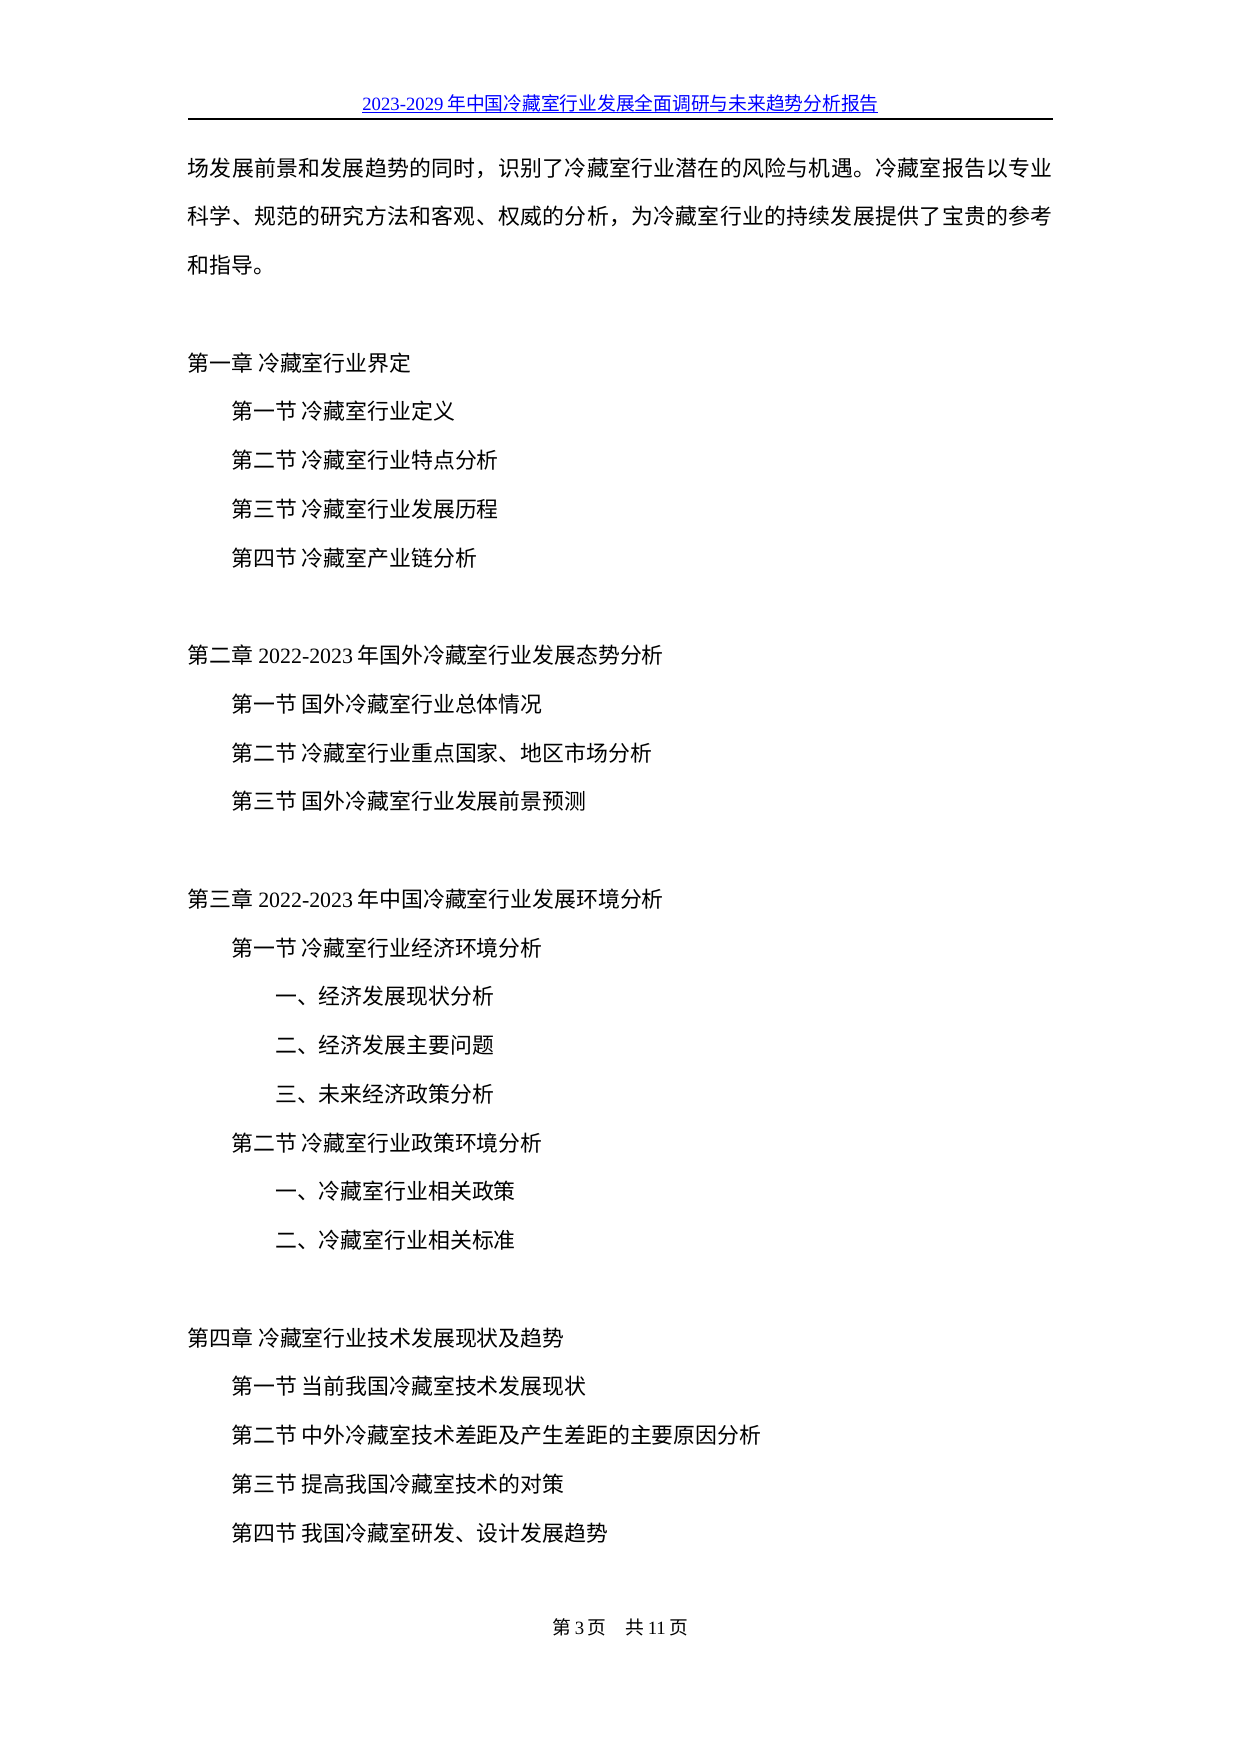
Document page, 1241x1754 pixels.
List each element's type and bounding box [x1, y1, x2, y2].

text [187, 150, 1053, 1548]
